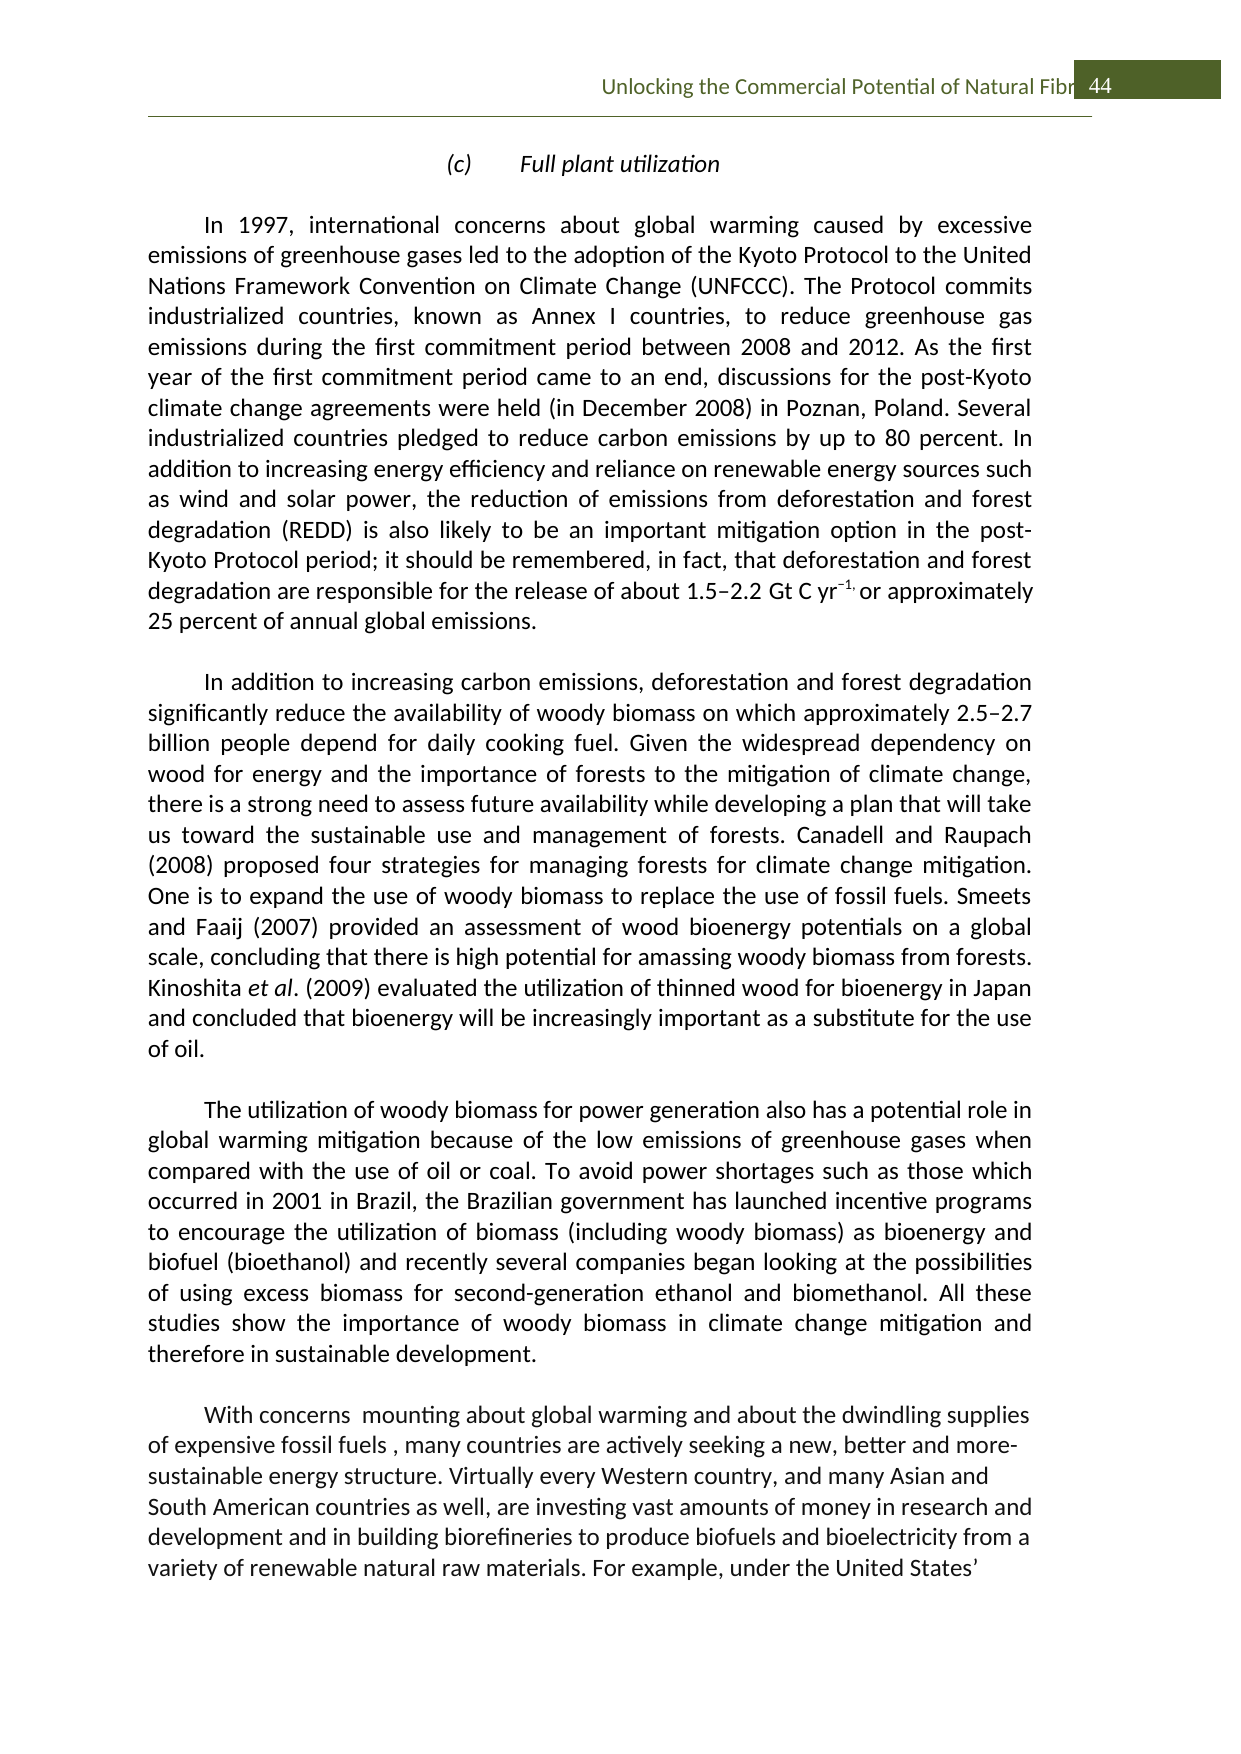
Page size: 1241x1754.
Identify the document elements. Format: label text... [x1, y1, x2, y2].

text In 1997, international concerns about global warming caused by excessive emissions of greenhouse gases led to the adoption of the Kyoto Protocol to the United Nations Framework Convention on Climate Change (UNFCCC). The Protocol commits industrialized countries, known as Annex I countries, to reduce greenhouse gas emissions during the first commitment period between 2008 and 2012. As the first year of the first commitment period came to an end, discussions for the post-Kyoto climate change agreements were held (in December 2008) in Poznan, Poland. Several industrialized countries pledged to reduce carbon emissions by up to 80 percent. In addition to increasing energy efficiency and reliance on renewable energy sources such as wind and solar power, the reduction of emissions from deforestation and forest degradation (REDD) is also likely to be an important mitigation option in the post-Kyoto Protocol period; it should be remembered, in fact, that deforestation and forest degradation are responsible for the release of about 1.5–2.2 Gt C yr−1, or approximately 25 percent of annual global emissions. [148, 209, 1033, 636]
subtitle Full plant utilization [74, 148, 1092, 178]
text In addition to increasing carbon emissions, deforestation and forest degradation significantly reduce the availability of woody biomass on which approximately 2.5–2.7 billion people depend for daily cooking fuel. Given the widespread dependency on wood for energy and the importance of forests to the mitigation of climate change, there is a strong need to assess future availability while developing a plan that will take us toward the sustainable use and management of forests. Canadell and Raupach (2008) proposed four strategies for managing forests for climate change mitigation. One is to expand the use of woody biomass to replace the use of fossil fuels. Smeets and Faaij (2007) provided an assessment of wood bioenergy potentials on a global scale, concluding that there is high potential for amassing woody biomass from forests. Kinoshita et al. (2009) evaluated the utilization of thinned wood for bioenergy in Japan and concluded that bioenergy will be increasingly important as a substitute for the use of oil. [148, 667, 1033, 1063]
text The utilization of woody biomass for power generation also has a potential role in global warming mitigation because of the low emissions of greenhouse gases when compared with the use of oil or coal. To avoid power shortages such as those which occurred in 2001 in Brazil, the Brazilian government has launched incentive programs to encourage the utilization of biomass (including woody biomass) as bioenergy and biofuel (bioethanol) and recently several companies began looking at the possibilities of using excess biomass for second-generation ethanol and biomethanol. All these studies show the importance of woody biomass in climate change mitigation and therefore in sustainable development. [148, 1094, 1033, 1368]
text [148, 1399, 1033, 1582]
